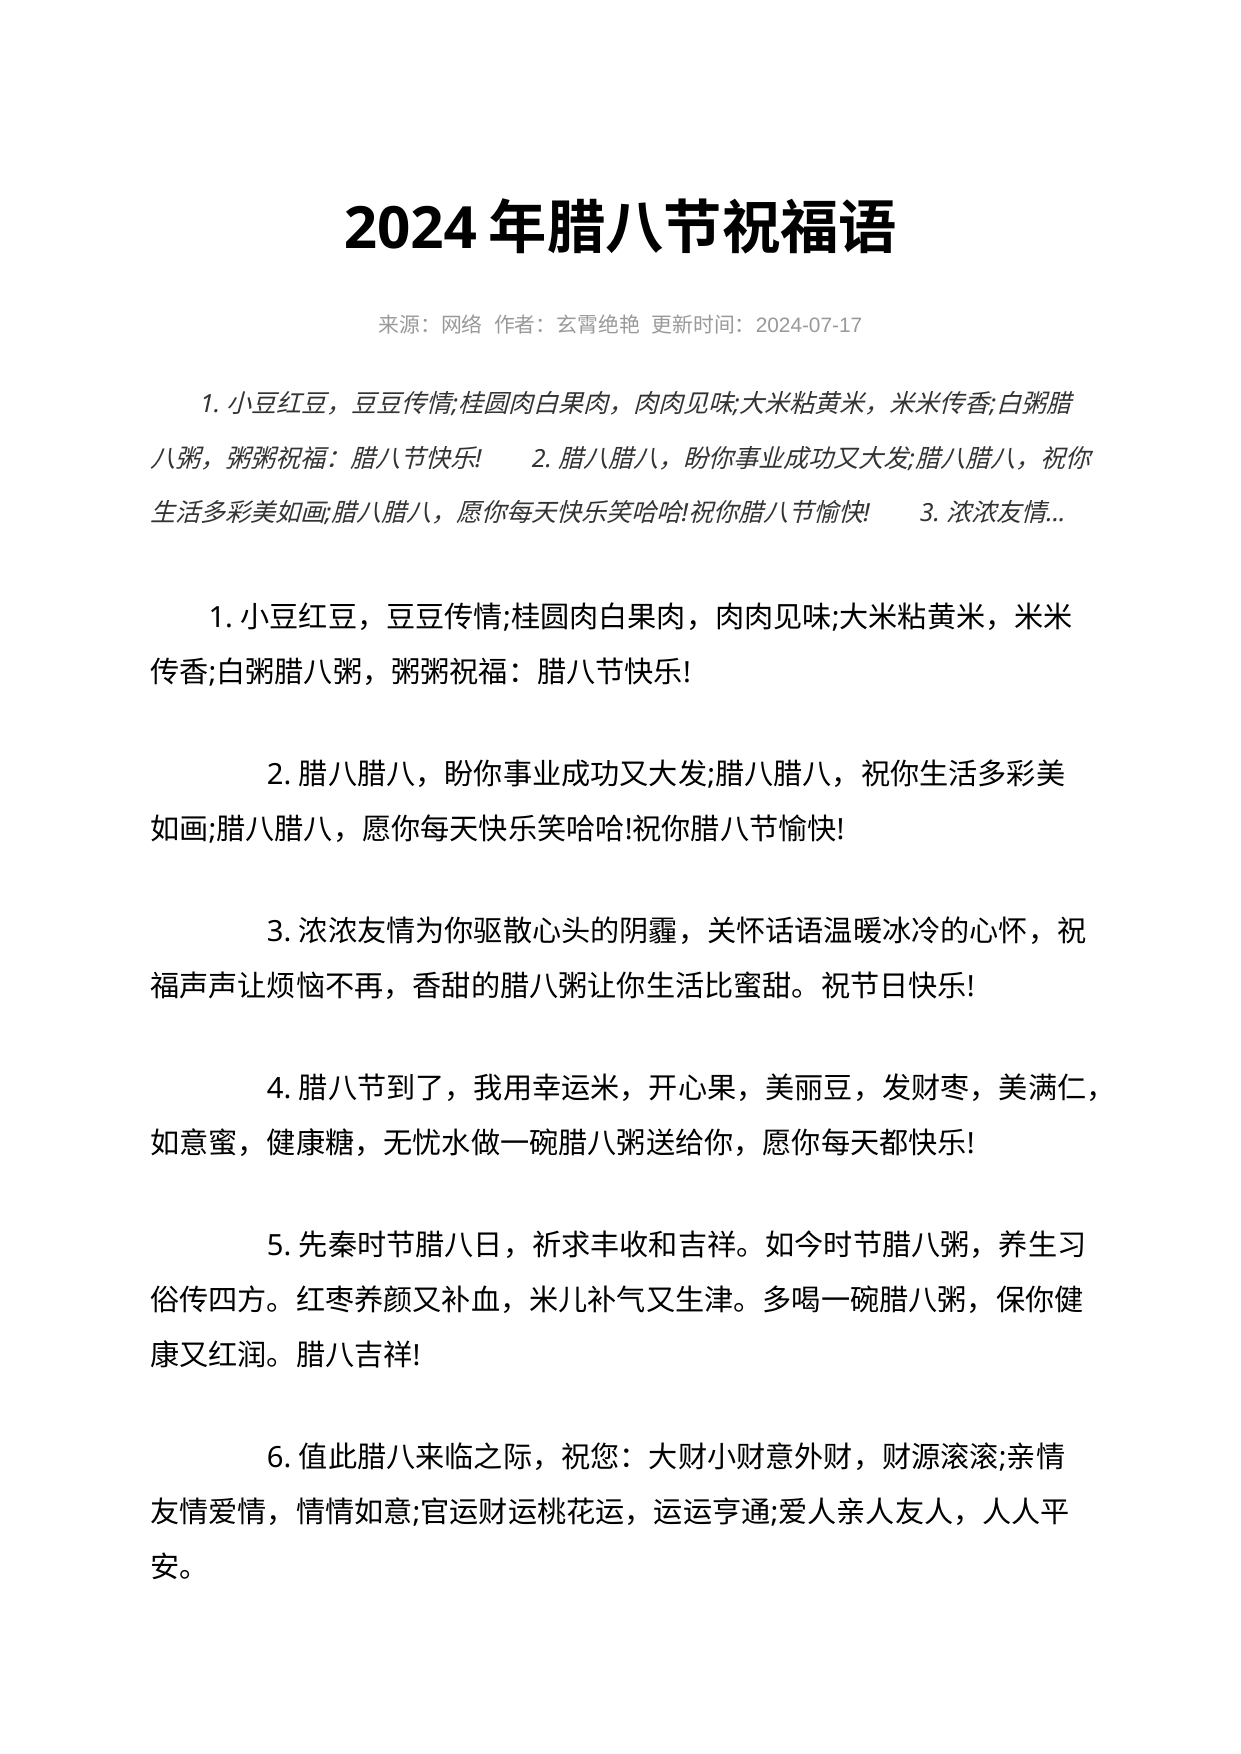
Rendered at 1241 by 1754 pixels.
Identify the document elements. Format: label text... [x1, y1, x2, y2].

subtitle 2024年腊八节祝福语 [150, 181, 1090, 266]
text 2. 腊八腊八，盼你事业成功又大发;腊八腊八，祝你生活多彩美如画;腊八腊八，愿你每天快乐笑哈哈!祝你腊八节愉快! [150, 751, 1090, 848]
text 4. 腊八节到了，我用幸运米，开心果，美丽豆，发财枣，美满仁，如意蜜，健康糖，无忧水做一碗腊八粥送给你，愿你每天都快乐! [150, 1065, 1090, 1162]
text 6. 值此腊八来临之际，祝您：大财小财意外财，财源滚滚;亲情友情爱情，情情如意;官运财运桃花运，运运亨通;爱人亲人友人，人人平安。 [150, 1433, 1090, 1586]
text 1. 小豆红豆，豆豆传情;桂圆肉白果肉，肉肉见味;大米粘黄米，米米传香;白粥腊八粥，粥粥祝福：腊八节快乐! 2. 腊八腊八，盼你事业成功又大发;腊八腊八，祝你生活多彩美如画;腊八腊八，愿你每天快乐笑哈哈!祝你腊八节愉快! 3. 浓浓友情... [150, 384, 1090, 529]
text 3. 浓浓友情为你驱散心头的阴霾，关怀话语温暖冰冷的心怀，祝福声声让烦恼不再，香甜的腊八粥让你生活比蜜甜。祝节日快乐! [150, 908, 1090, 1005]
text 来源：网络 作者：玄霄绝艳 更新时间：2024-07-17 [150, 313, 1090, 337]
text 1. 小豆红豆，豆豆传情;桂圆肉白果肉，肉肉见味;大米粘黄米，米米传香;白粥腊八粥，粥粥祝福：腊八节快乐! [150, 594, 1090, 691]
text 5. 先秦时节腊八日，祈求丰收和吉祥。如今时节腊八粥，养生习俗传四方。红枣养颜又补血，米儿补气又生津。多喝一碗腊八粥，保你健康又红润。腊八吉祥! [150, 1222, 1090, 1374]
